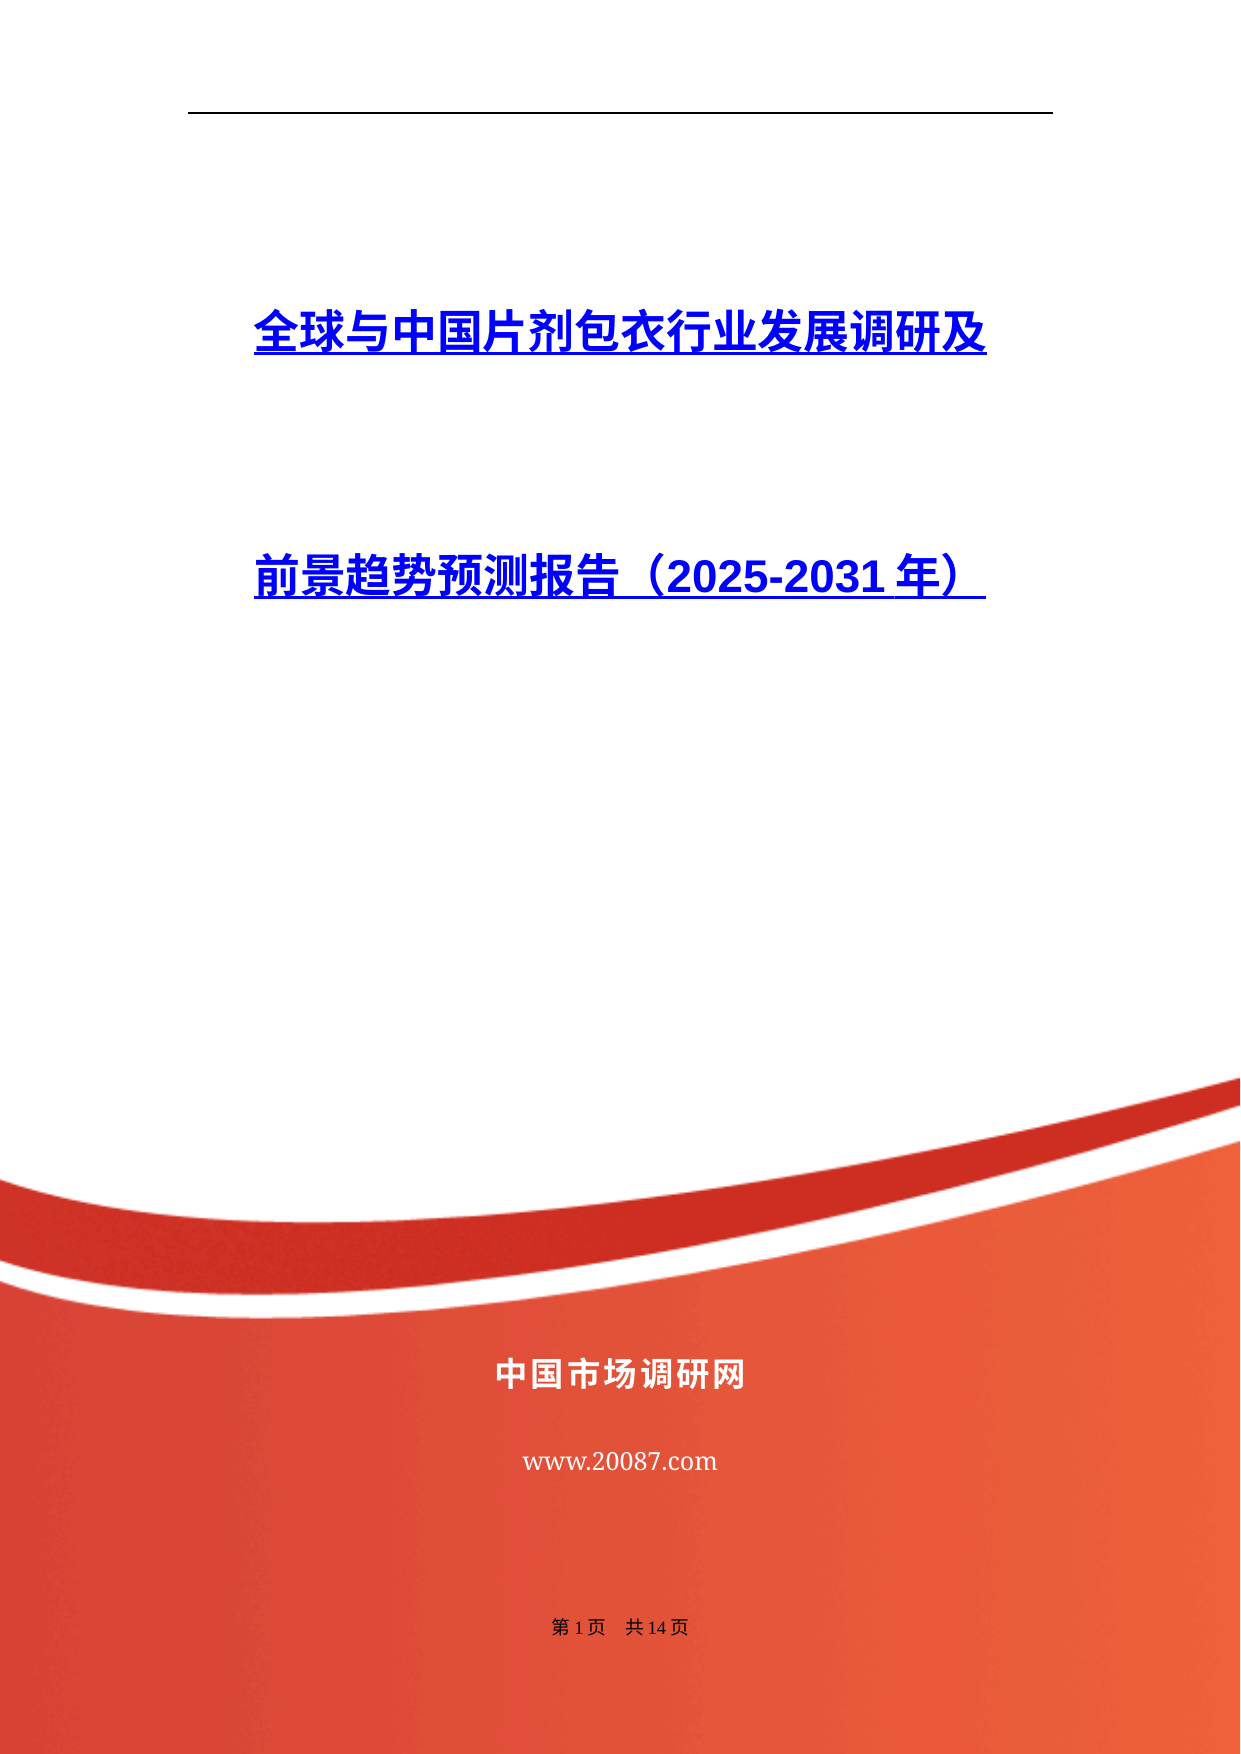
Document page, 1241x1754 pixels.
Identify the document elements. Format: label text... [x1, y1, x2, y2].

table_header 全球与中国片剂包衣行业发展调研及前景趋势预测报告（2025-2031年） [188, 207, 1053, 773]
picture [0, 1006, 1241, 1754]
text www.20087.com [187, 1428, 1053, 1493]
subtitle 中国市场调研网 [187, 1339, 1053, 1404]
